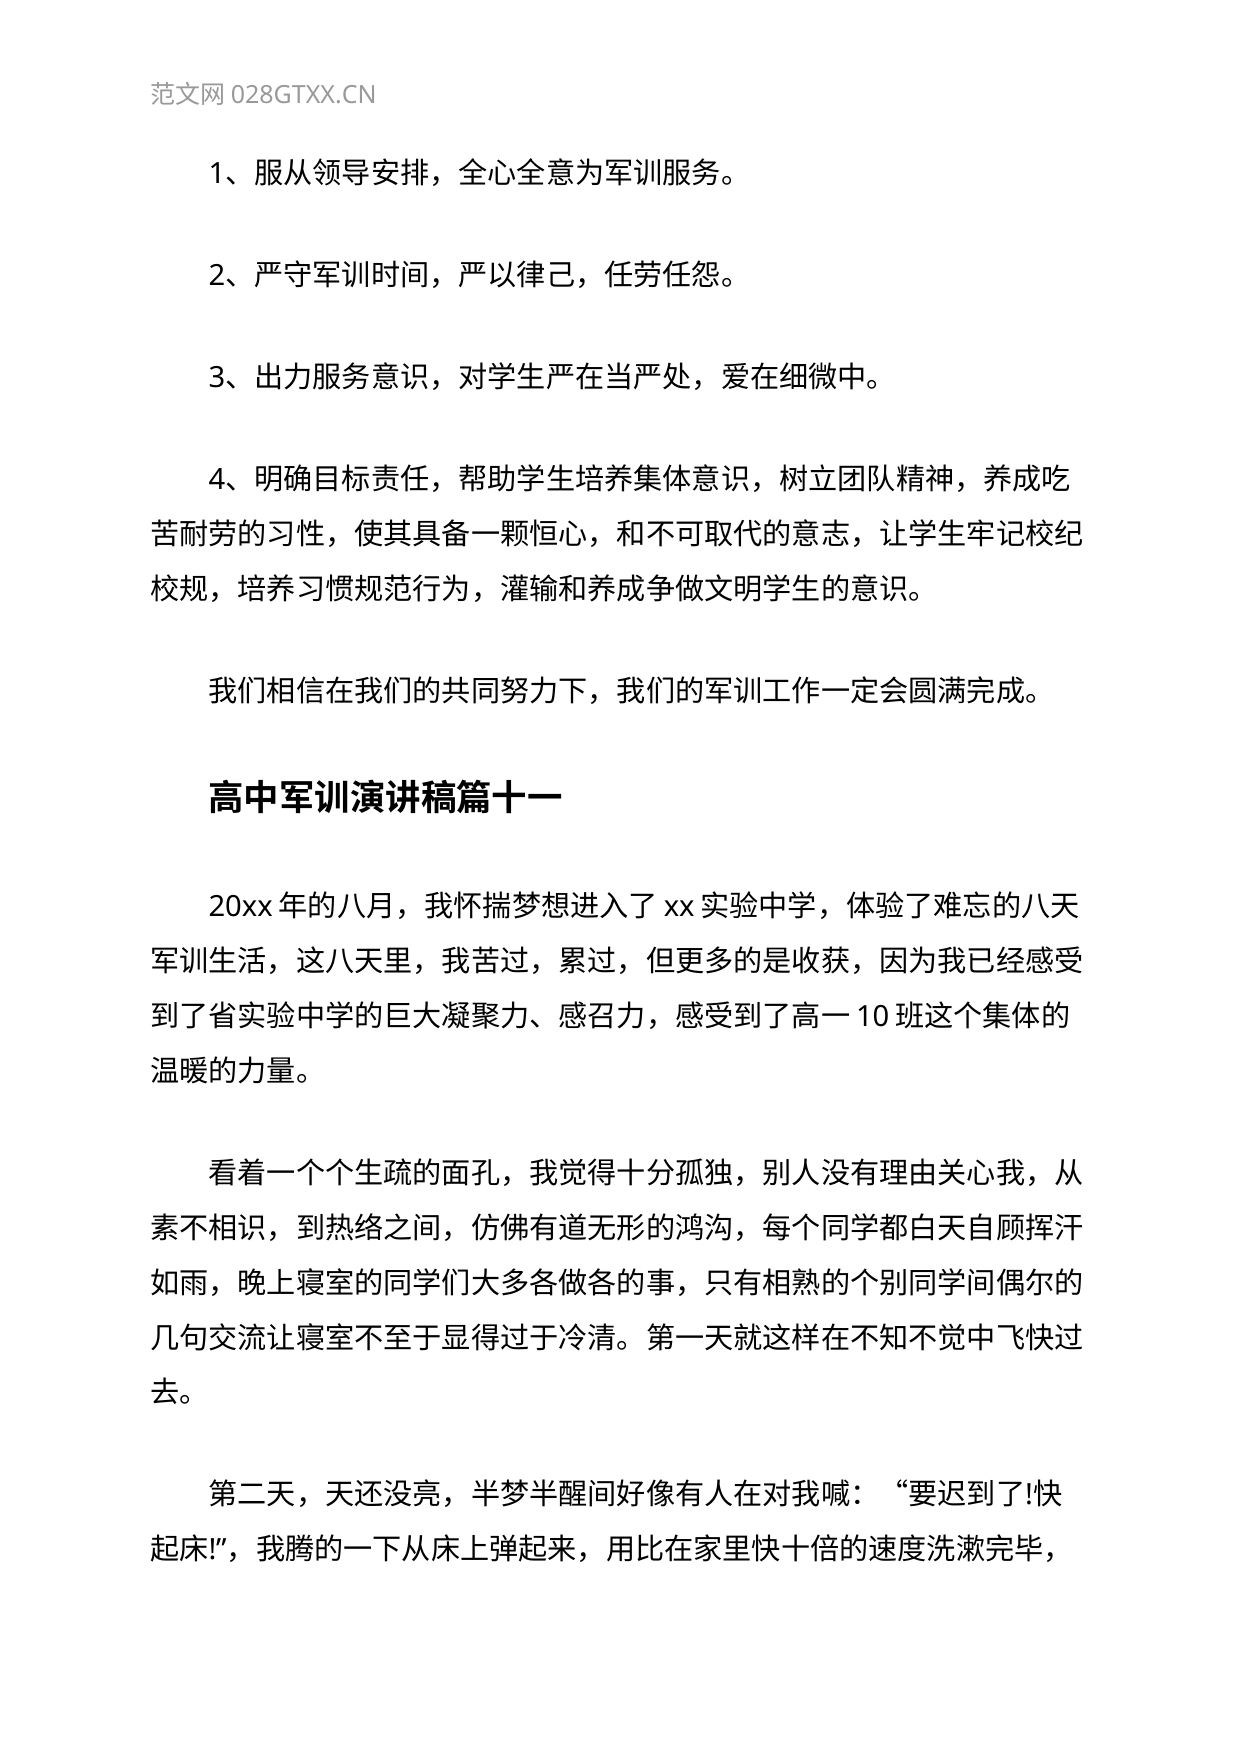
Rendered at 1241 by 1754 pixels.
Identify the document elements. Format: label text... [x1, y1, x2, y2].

text 2、严守军训时间，严以律己，任劳任怨。 [150, 252, 1090, 294]
text 看着一个个生疏的面孔，我觉得十分孤独，别人没有理由关心我，从素不相识，到热络之间，仿佛有道无形的鸿沟，每个同学都白天自顾挥汗如雨，晚上寝室的同学们大多各做各的事，只有相熟的个别同学间偶尔的几句交流让寝室不至于显得过于冷清。第一天就这样在不知不觉中飞快过去。 [150, 1149, 1090, 1411]
text 20xx年的八月，我怀揣梦想进入了xx实验中学，体验了难忘的八天军训生活，这八天里，我苦过，累过，但更多的是收获，因为我已经感受到了省实验中学的巨大凝聚力、感召力，感受到了高一10班这个集体的温暖的力量。 [150, 883, 1090, 1090]
text 4、明确目标责任，帮助学生培养集体意识，树立团队精神，养成吃苦耐劳的习性，使其具备一颗恒心，和不可取代的意志，让学生牢记校纪校规，培养习惯规范行为，灌输和养成争做文明学生的意识。 [150, 456, 1090, 608]
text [150, 1471, 1090, 1568]
text 3、出力服务意识，对学生严在当严处，爱在细微中。 [150, 354, 1090, 396]
text 我们相信在我们的共同努力下，我们的军训工作一定会圆满完成。 [150, 668, 1090, 710]
text 高中军训演讲稿篇十一 [150, 769, 1090, 821]
text 1、服从领导安排，全心全意为军训服务。 [150, 150, 1090, 192]
